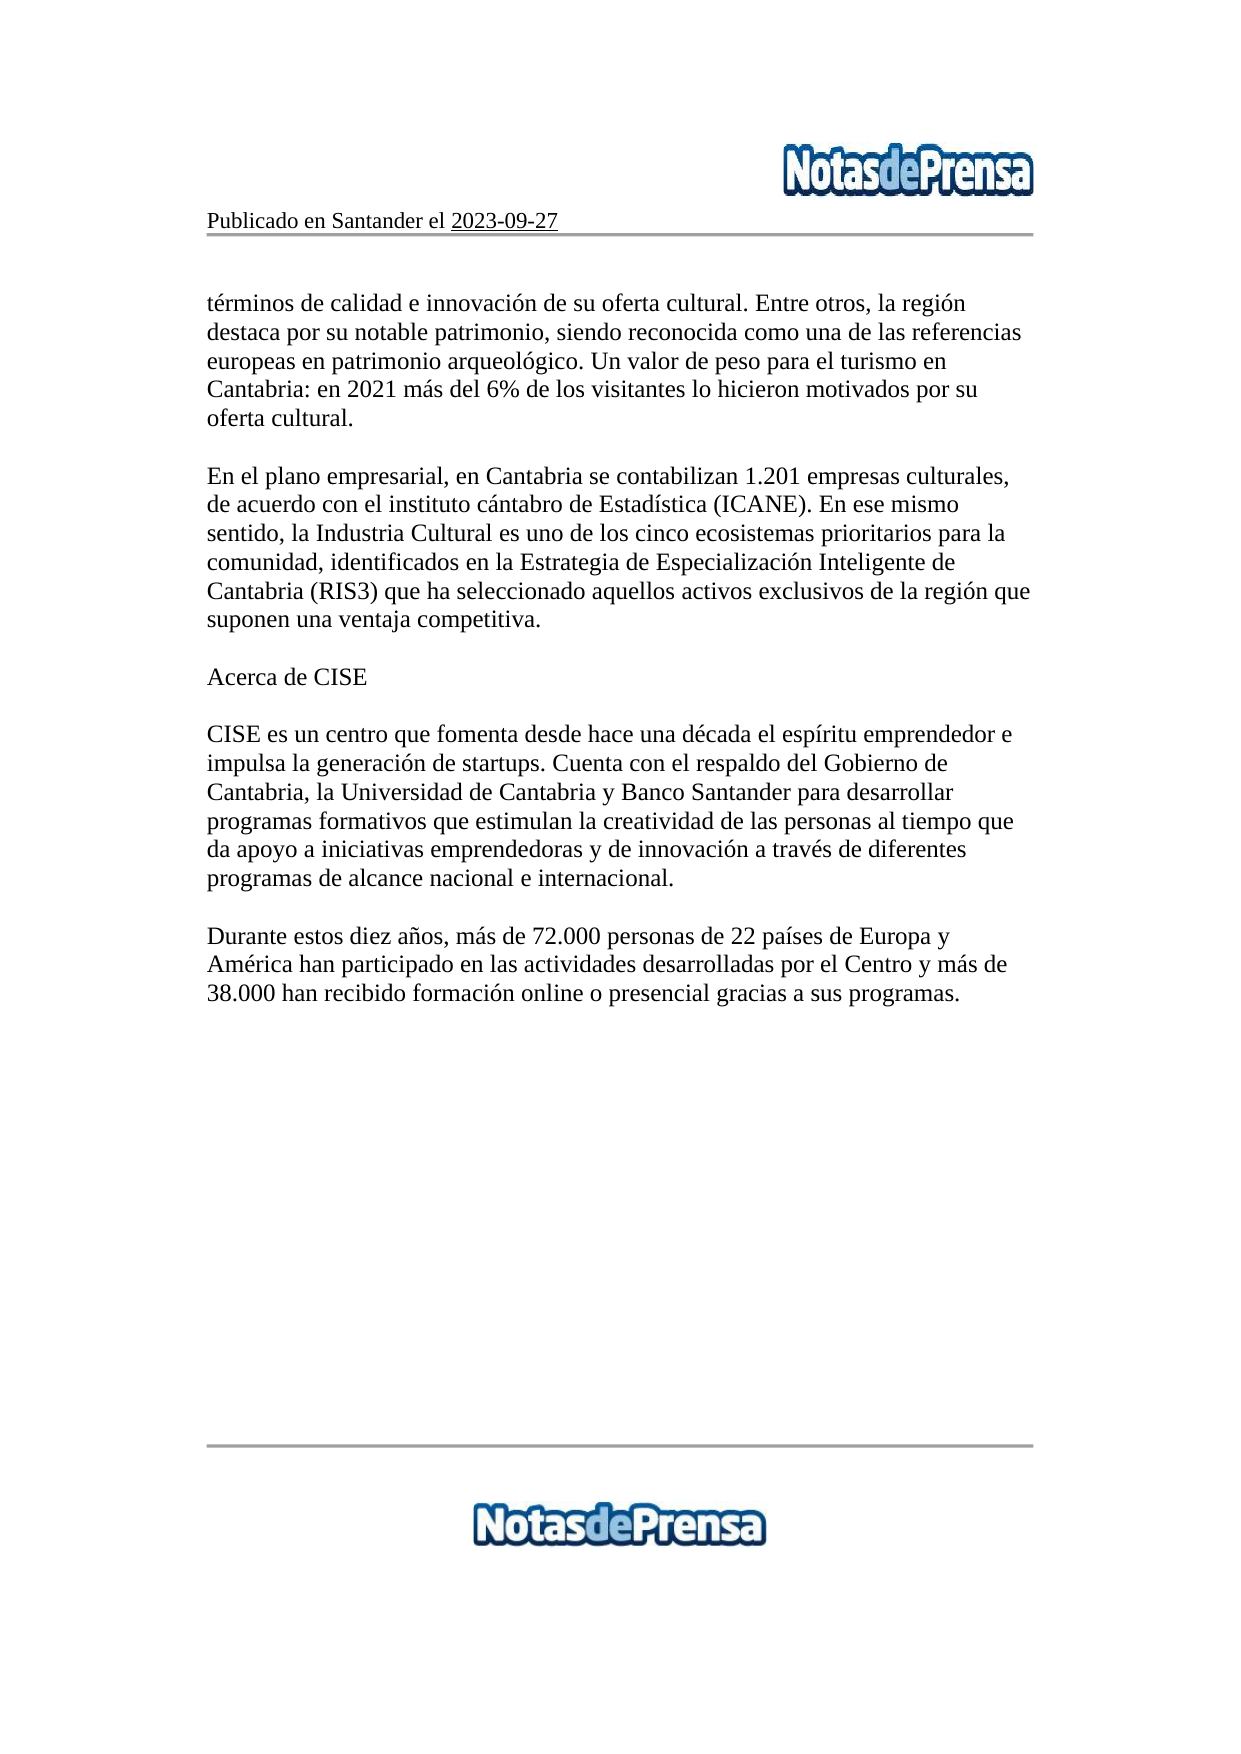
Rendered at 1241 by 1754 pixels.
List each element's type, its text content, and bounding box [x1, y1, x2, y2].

picture [473, 1501, 767, 1548]
picture [783, 142, 1034, 199]
